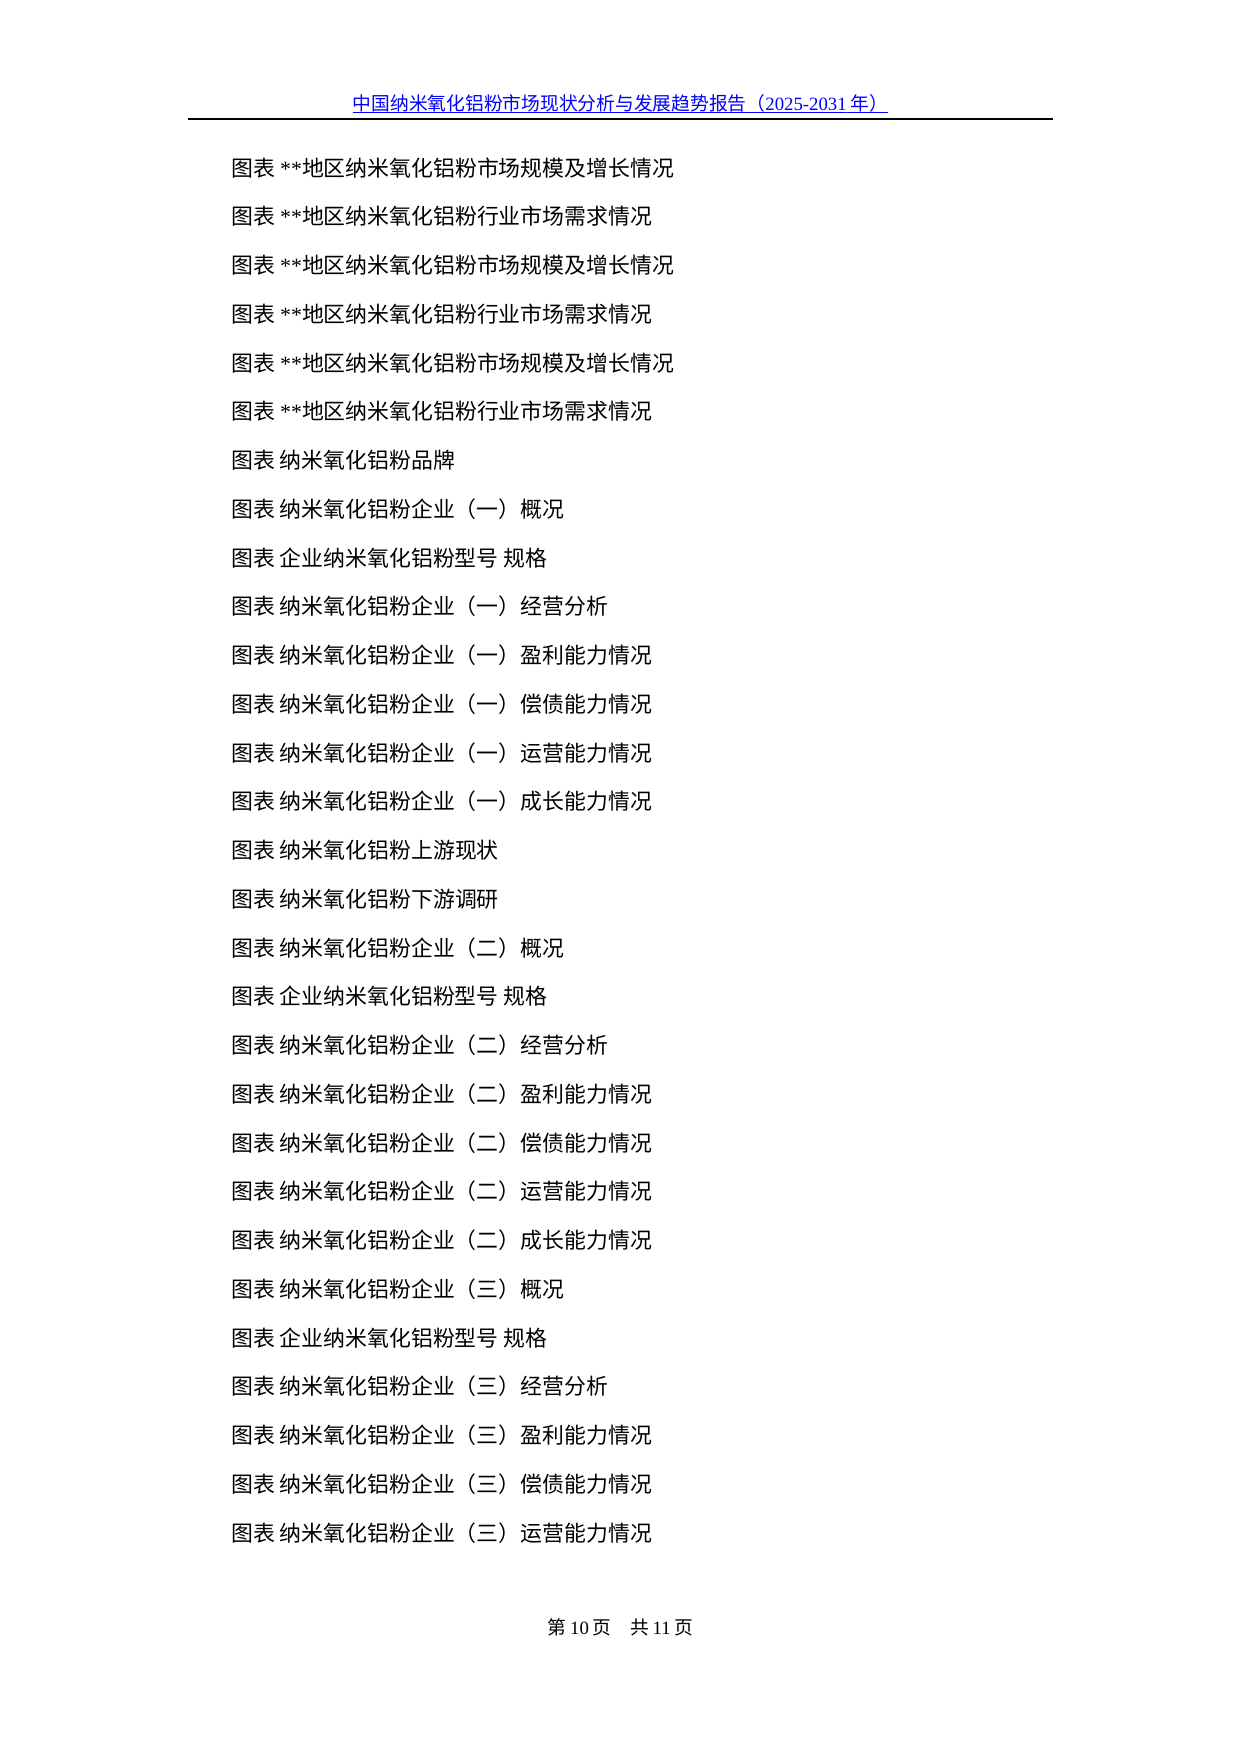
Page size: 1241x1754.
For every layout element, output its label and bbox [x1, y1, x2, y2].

text [187, 150, 1053, 1548]
